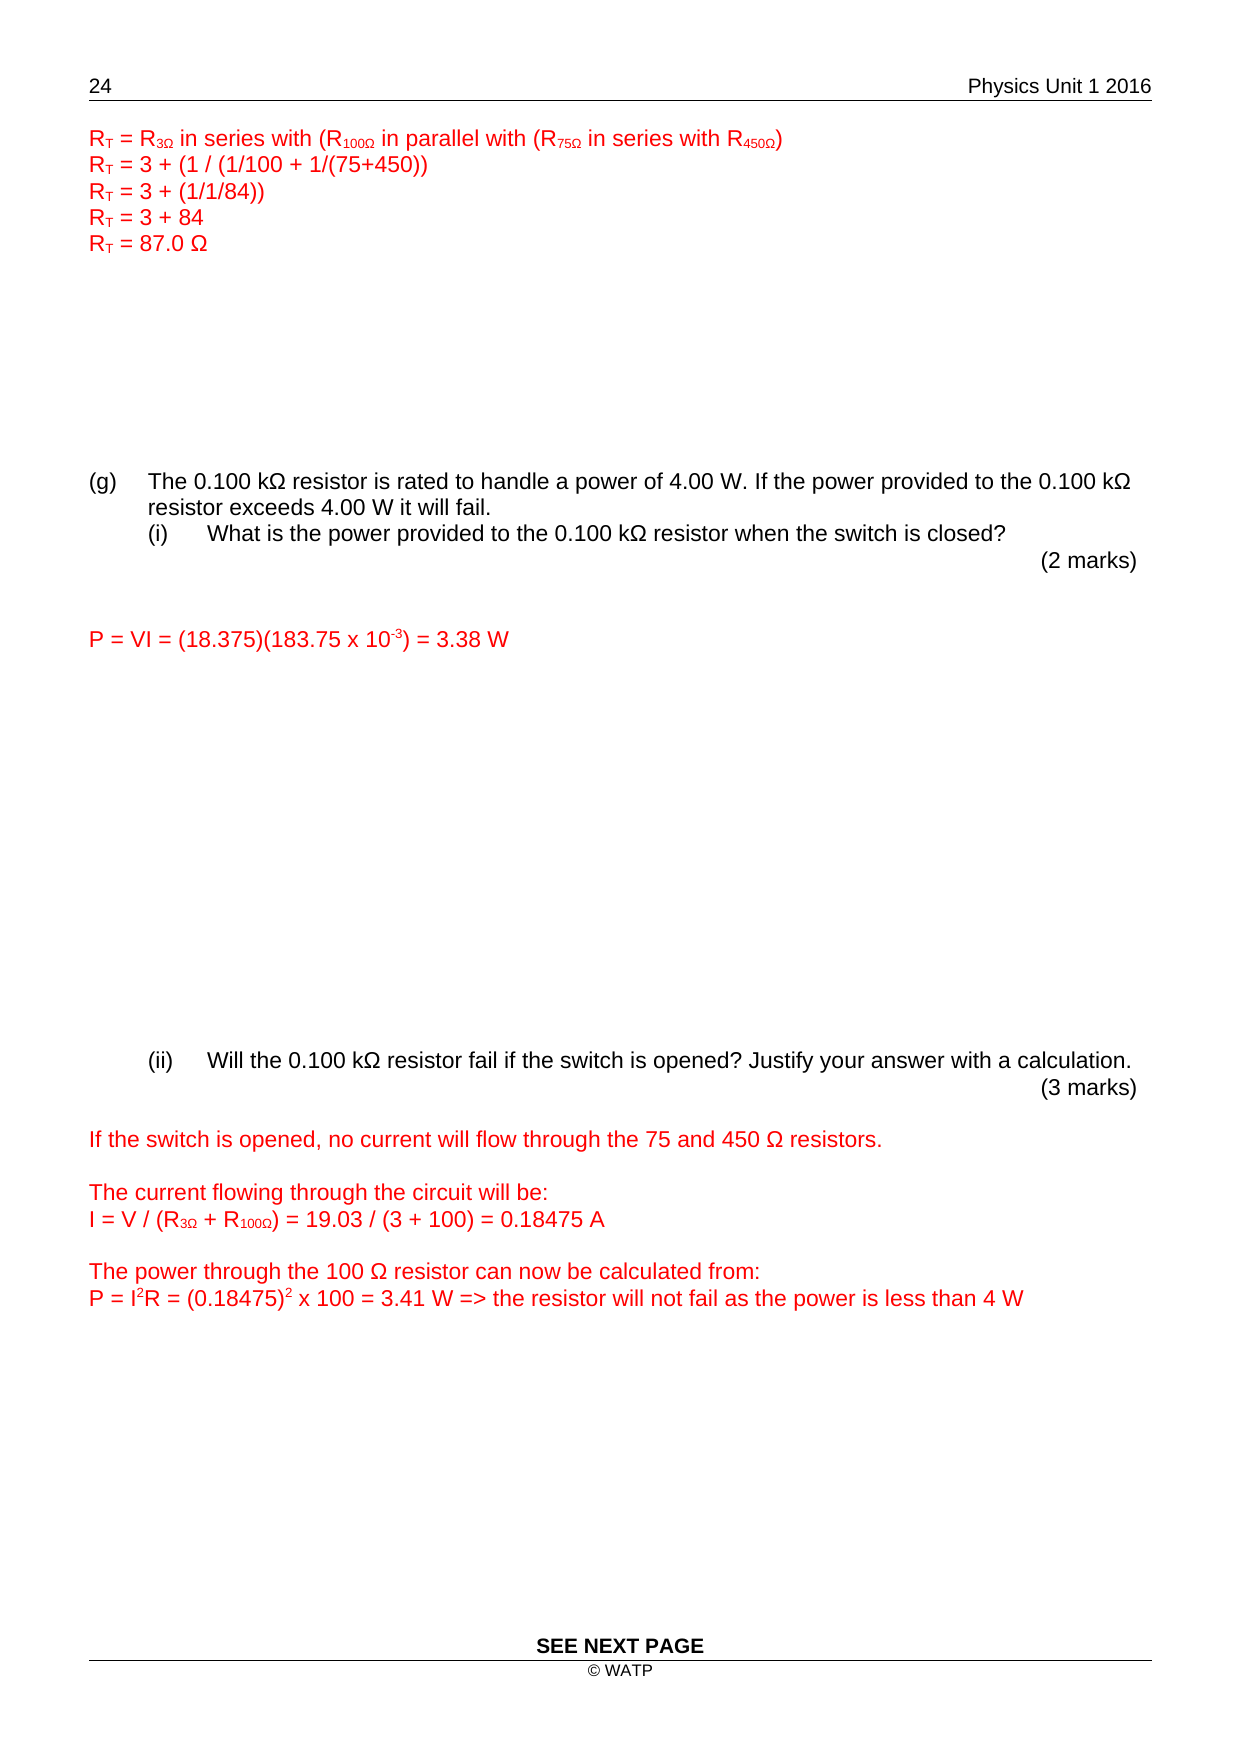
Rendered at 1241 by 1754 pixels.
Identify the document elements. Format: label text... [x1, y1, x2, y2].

text RT = 87.0 Ω [89, 230, 1152, 257]
text (g) The 0.100 kΩ resistor is rated to handle a power of 4.00 W. If the power provided to the 0.100 kΩ resistor exceeds 4.00 W it will fail. [89, 468, 1152, 520]
text I = V / (R3Ω + R100Ω) = 19.03 / (3 + 100) = 0.18475 A [89, 1206, 1152, 1232]
text P = I2R = (0.18475)2 x 100 = 3.41 W => the resistor will not fail as the power is less than 4 W [89, 1284, 1152, 1311]
text (i) What is the power provided to the 0.100 kΩ resistor when the switch is closed? [148, 520, 1152, 547]
text RT = R3Ω in series with (R100Ω in parallel with (R75Ω in series with R450Ω) [89, 125, 1152, 151]
text If the switch is opened, no current will flow through the 75 and 450 Ω resistors. [89, 1126, 1152, 1153]
text P = VI = (18.375)(183.75 x 10-3) = 3.38 W [89, 626, 1152, 652]
text RT = 3 + 84 [89, 204, 1152, 230]
text (ii) Will the 0.100 kΩ resistor fail if the switch is opened? Justify your answer with a calculation. [148, 1047, 1152, 1074]
text RT = 3 + (1/1/84)) [89, 178, 1152, 204]
text RT = 3 + (1 / (1/100 + 1/(75+450)) [89, 151, 1152, 178]
text (3 marks) [148, 1074, 1152, 1100]
text The current flowing through the circuit will be: [89, 1179, 1152, 1206]
text The power through the 100 Ω resistor can now be calculated from: [89, 1258, 1152, 1284]
text (2 marks) [148, 547, 1152, 573]
